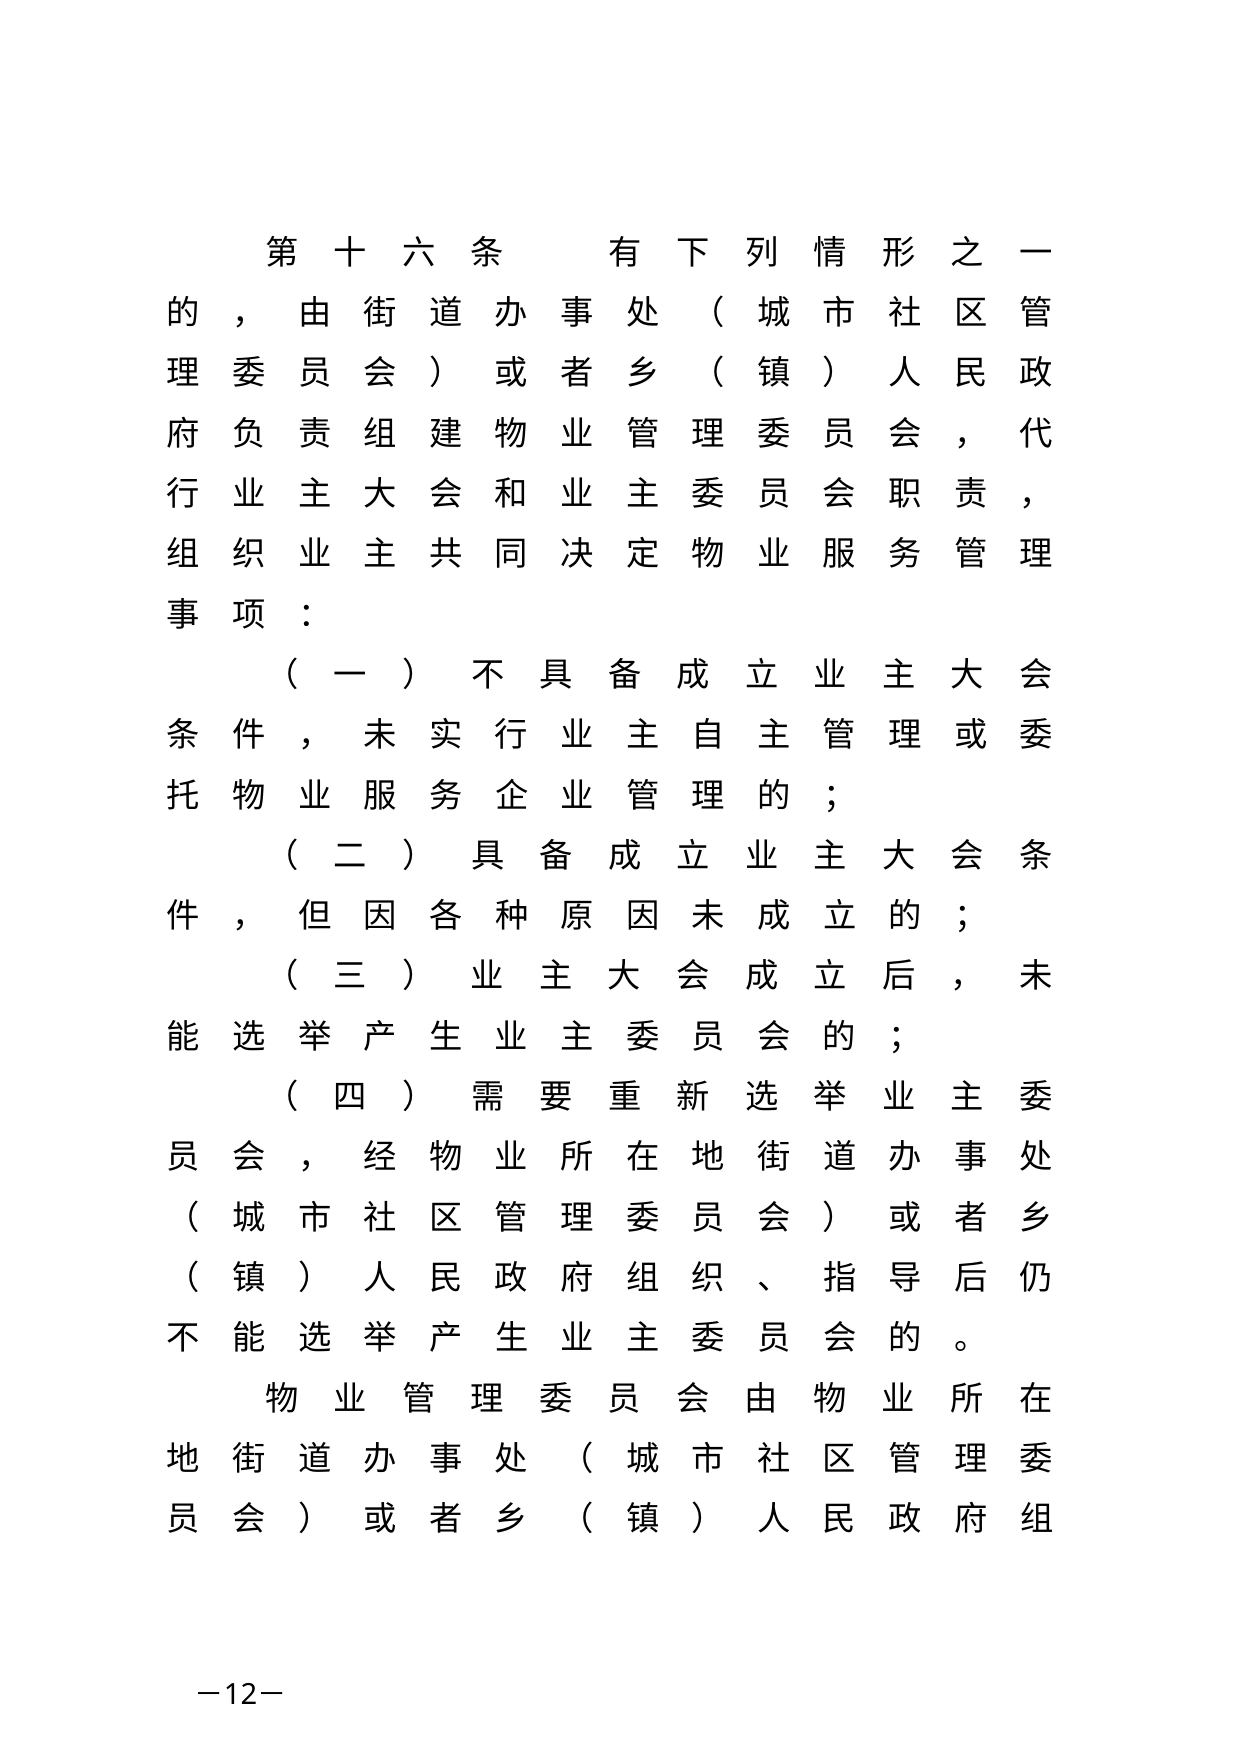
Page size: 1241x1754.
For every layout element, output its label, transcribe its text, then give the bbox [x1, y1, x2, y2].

text 第十六条 有下列情形之一的，由街道办事处（城市社区管理委员会）或者乡（镇）人民政府负责组建物业管理委员会，代行业主大会和业主委员会职责，组织业主共同决定物业服务管理事项： [167, 219, 1085, 642]
text （四）需要重新选举业主委员会，经物业所在地街道办事处（城市社区管理委员会）或者乡（镇）人民政府组织、指导后仍不能选举产生业主委员会的。 [167, 1064, 1085, 1365]
text （一）不具备成立业主大会条件，未实行业主自主管理或委托物业服务企业管理的； [167, 642, 1085, 823]
text （二）具备成立业主大会条件，但因各种原因未成立的； [167, 823, 1085, 943]
text （三）业主大会成立后，未能选举产生业主委员会的； [167, 943, 1085, 1064]
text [167, 1365, 1085, 1546]
